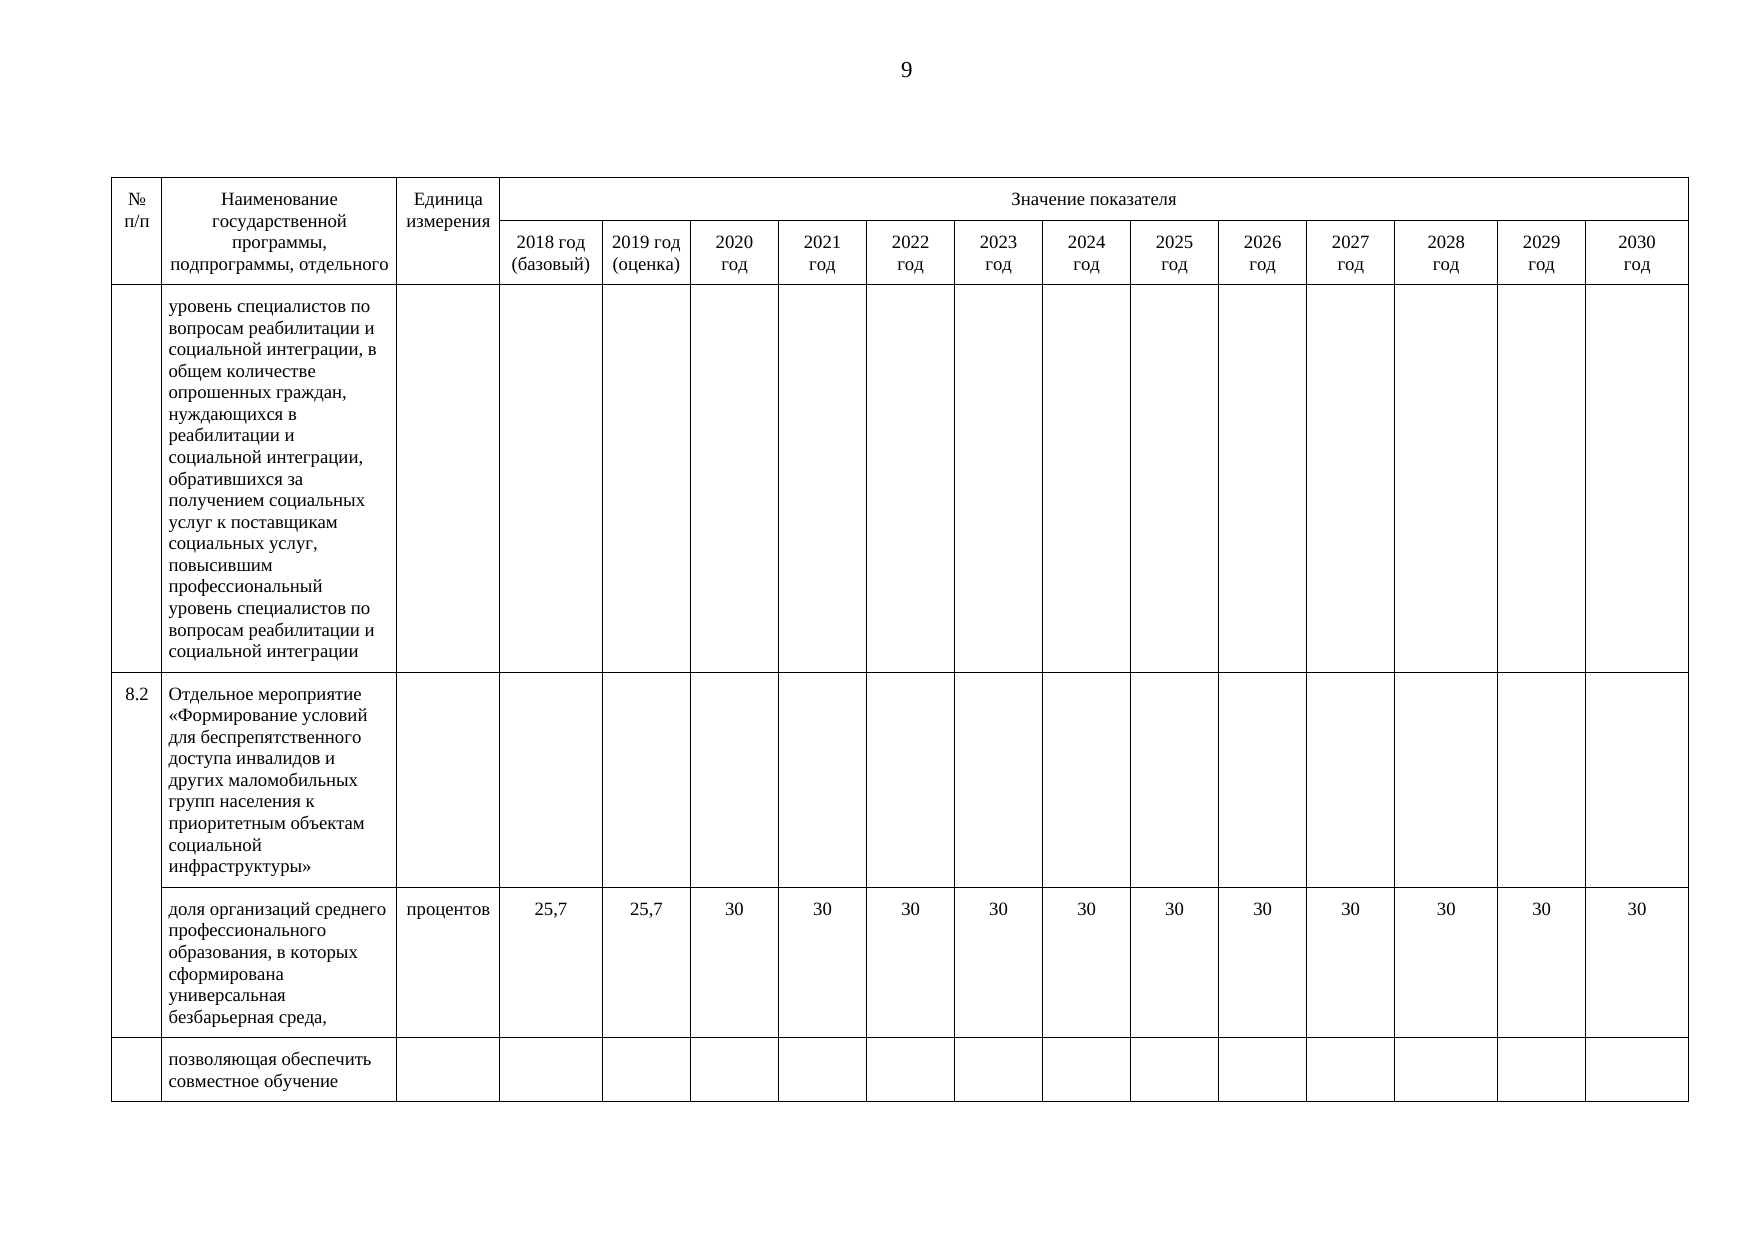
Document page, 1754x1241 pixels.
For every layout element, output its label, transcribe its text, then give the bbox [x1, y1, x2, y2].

table_cell [867, 673, 954, 887]
table_cell [1307, 285, 1394, 672]
table_cell [603, 285, 690, 672]
table_cell [779, 1038, 866, 1101]
table_cell [1395, 285, 1497, 672]
table_cell [1219, 1038, 1306, 1101]
table_cell 30 [779, 888, 866, 1037]
table_cell 30 [1395, 888, 1497, 1037]
table_cell 30 [1043, 888, 1130, 1037]
table_header № п/п [112, 178, 161, 284]
table_header Значение показателя [500, 178, 1688, 220]
table_cell [1586, 1038, 1688, 1101]
table_cell [397, 285, 499, 672]
table_cell [955, 673, 1042, 887]
table_cell 2023 год [955, 221, 1042, 284]
table_cell 30 [1131, 888, 1218, 1037]
table_cell [1498, 285, 1585, 672]
table_cell 2028 год [1395, 221, 1497, 284]
table_cell 2022 год [867, 221, 954, 284]
table_cell [1131, 673, 1218, 887]
table_cell 30 [1586, 888, 1688, 1037]
table_cell [1395, 1038, 1497, 1101]
table_cell [1043, 673, 1130, 887]
table_cell [1498, 673, 1585, 887]
table_cell 25,7 [500, 888, 602, 1037]
table_cell [500, 673, 602, 887]
table_cell 2024 год [1043, 221, 1130, 284]
table_cell [1131, 285, 1218, 672]
table_cell [603, 1038, 690, 1101]
table_cell 30 [867, 888, 954, 1037]
table_cell [691, 673, 778, 887]
table_cell [779, 673, 866, 887]
table_cell [1586, 673, 1688, 887]
table_header Наименование государственной программы, подпрограммы, отдельного мероприятия, проекта, показателя, цель, задача [162, 178, 396, 284]
table_cell 30 [955, 888, 1042, 1037]
table_cell [397, 1038, 499, 1101]
table_cell 2020 год [691, 221, 778, 284]
table_cell [112, 1038, 161, 1101]
table_cell [1307, 1038, 1394, 1101]
table_cell [867, 285, 954, 672]
table_cell 30 [691, 888, 778, 1037]
table_cell 25,7 [603, 888, 690, 1037]
table_cell 2030 год [1586, 221, 1688, 284]
table_cell [691, 285, 778, 672]
table_cell [1498, 1038, 1585, 1101]
table_cell 2018 год (базовый) [500, 221, 602, 284]
table_cell [112, 285, 161, 672]
table_cell доля организаций среднего профессионального образования, в которых сформирована универсальная безбарьерная среда, [162, 888, 396, 1037]
table_cell [1043, 1038, 1130, 1101]
table_cell [955, 1038, 1042, 1101]
table_cell 30 [1307, 888, 1394, 1037]
table_cell [500, 1038, 602, 1101]
table_cell [1043, 285, 1130, 672]
table_cell [500, 285, 602, 672]
table_cell [1219, 673, 1306, 887]
table_cell 2029 год [1498, 221, 1585, 284]
table_cell 2027 год [1307, 221, 1394, 284]
table_cell 2025 год [1131, 221, 1218, 284]
table_header Единица измерения [397, 178, 499, 284]
table_cell 2026 год [1219, 221, 1306, 284]
table_cell [867, 1038, 954, 1101]
table_cell [955, 285, 1042, 672]
table_cell 30 [1498, 888, 1585, 1037]
table_cell [1395, 673, 1497, 887]
table_cell [1219, 285, 1306, 672]
table_cell [603, 673, 690, 887]
table_cell 2019 год (оценка) [603, 221, 690, 284]
table_cell 8.2 [112, 673, 161, 1037]
table_cell [779, 285, 866, 672]
table_cell [397, 673, 499, 887]
table_cell Отдельное мероприятие «Формирование условий для беспрепятственного доступа инвалидов и других маломобильных групп населения к приоритетным объектам социальной инфраструктуры» [162, 673, 396, 887]
table_cell 2021 год [779, 221, 866, 284]
table_cell 30 [1219, 888, 1306, 1037]
table_cell [1586, 285, 1688, 672]
table_cell [1131, 1038, 1218, 1101]
table_cell [691, 1038, 778, 1101]
table_cell [1307, 673, 1394, 887]
table_cell процентов [397, 888, 499, 1037]
